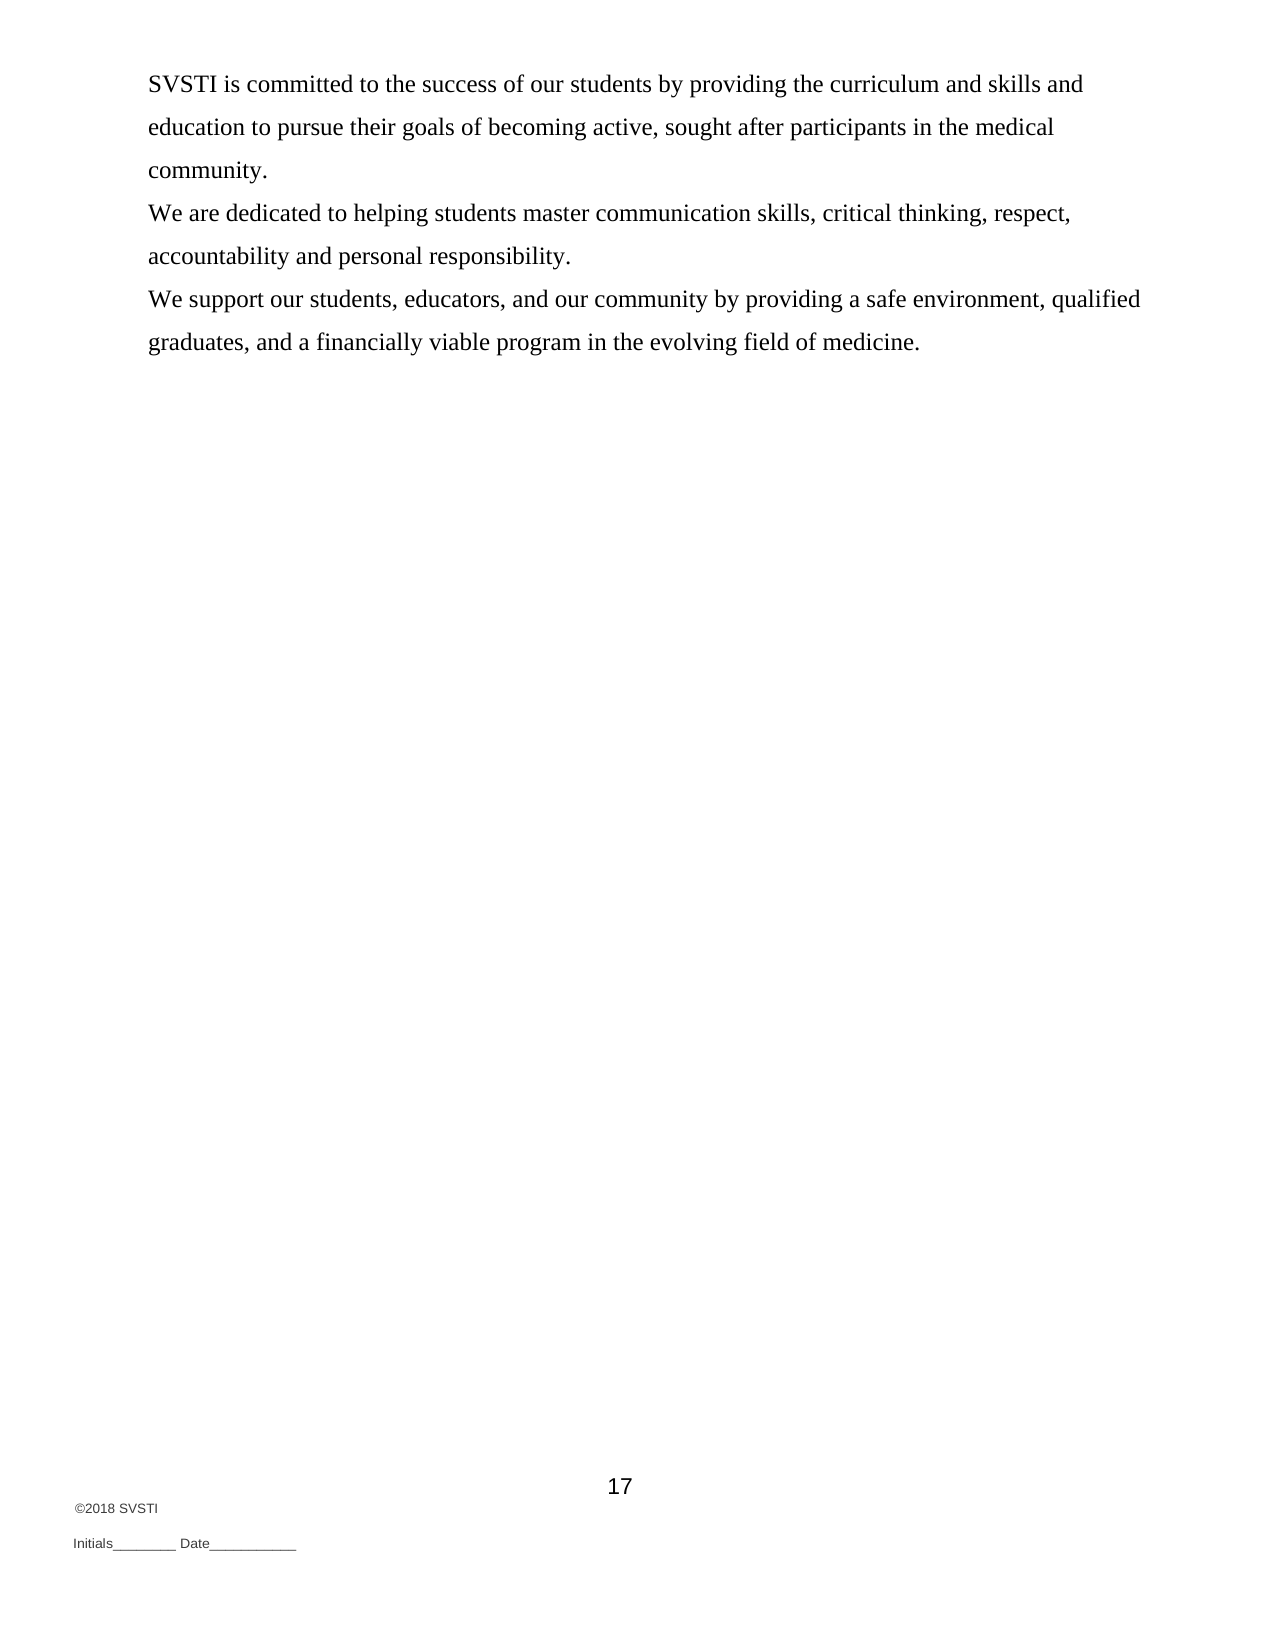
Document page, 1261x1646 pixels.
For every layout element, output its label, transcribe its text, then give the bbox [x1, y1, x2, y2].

text SVSTI is committed to the success of our students by providing the curriculum and skills and education to pursue their goals of becoming active, sought after participants in the medical community. [148, 69, 1167, 184]
text We support our students, educators, and our community by providing a safe environment, qualified graduates, and a financially viable program in the evolving field of medicine. [148, 284, 1167, 356]
text We are dedicated to helping students master communication skills, critical thinking, respect, accountability and personal responsibility. [148, 198, 1167, 270]
